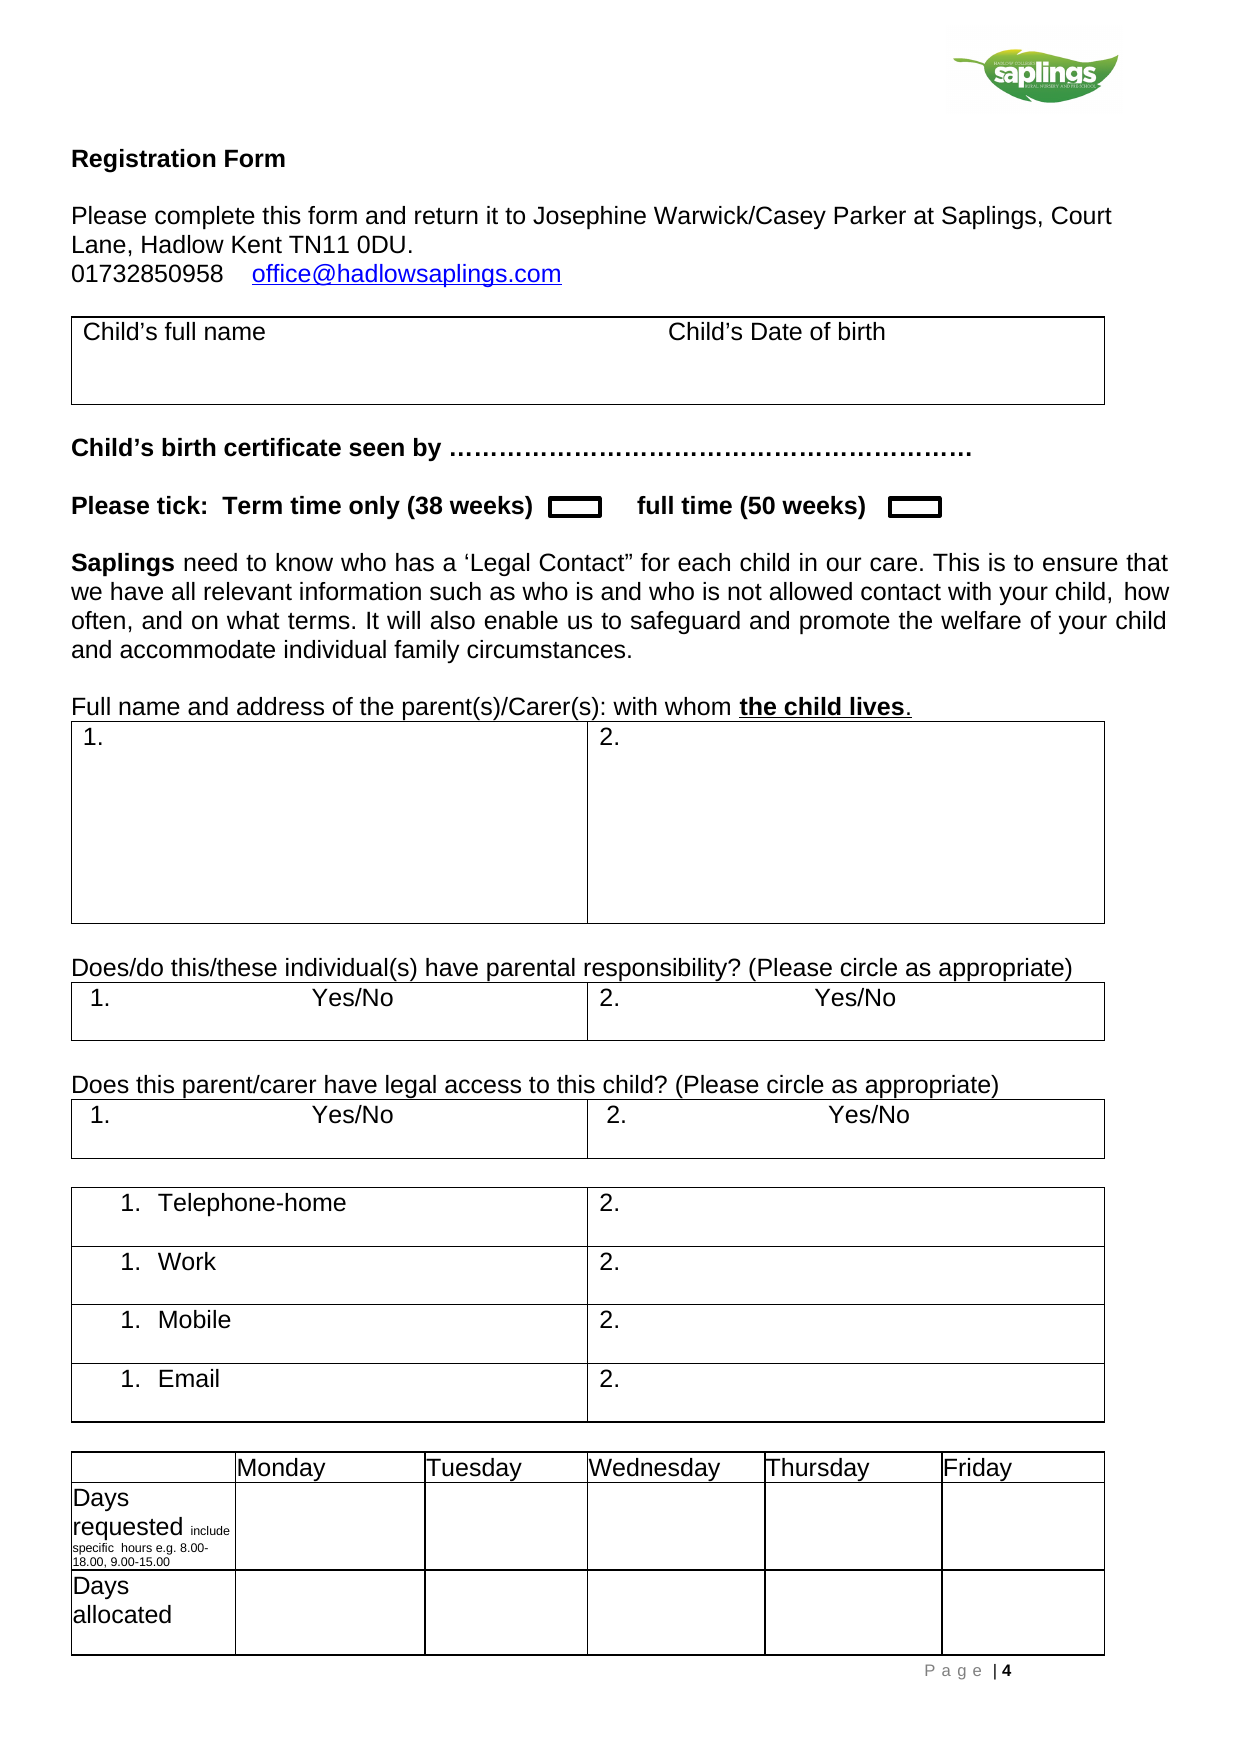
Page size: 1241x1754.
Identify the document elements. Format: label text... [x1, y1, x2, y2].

table_cell Days allocated [72, 1571, 235, 1654]
table_cell 2. [588, 1305, 1104, 1363]
table_cell [426, 1483, 587, 1569]
table_header 1. Yes/No [72, 983, 587, 1040]
table_cell [236, 1483, 424, 1569]
table_header 1. Yes/No [72, 1100, 587, 1157]
text Full name and address of the parent(s)/Carer(s): with whom the child lives. [71, 692, 1169, 721]
table_cell [766, 1571, 941, 1654]
table_cell Email [72, 1364, 587, 1421]
text Does this parent/carer have legal access to this child? (Please circle as appropriate) [71, 1070, 1169, 1099]
table_header Thursday [766, 1453, 941, 1481]
table_header Monday [236, 1453, 424, 1481]
table_cell [588, 1571, 764, 1654]
table_cell [236, 1571, 424, 1654]
table_cell Work [72, 1247, 587, 1304]
table_header Child’s full name Child’s Date of birth [72, 318, 1104, 404]
table_header Friday [943, 1453, 1104, 1481]
table_cell [766, 1483, 941, 1569]
text Does/do this/these individual(s) have parental responsibility? (Please circle as appropriate) [71, 953, 1169, 982]
text Child’s birth certificate seen by ……………………………………………………… [71, 433, 1169, 462]
text Please complete this form and return it to Josephine Warwick/Casey Parker at Saplings, Court Lane, Hadlow Kent TN11 0DU. [71, 201, 1169, 259]
table_header 2. [588, 722, 1104, 923]
table_cell 2. [588, 1364, 1104, 1421]
table_header 2. [588, 1188, 1104, 1246]
table_header 2. Yes/No [588, 1100, 1104, 1157]
table_cell [943, 1571, 1104, 1654]
text 01732850958 office@hadlowsaplings.com [71, 259, 1169, 288]
table_header Wednesday [588, 1453, 764, 1481]
table_header 2. Yes/No [588, 983, 1104, 1040]
table_header Telephone-home [72, 1188, 587, 1246]
table_cell [588, 1483, 764, 1569]
table_cell [943, 1483, 1104, 1569]
table_cell Days requested include specific hours e.g. 8.00-18.00, 9.00-15.00 [72, 1483, 235, 1569]
text Registration Form [71, 144, 1169, 173]
table_header [72, 1453, 235, 1481]
text Saplings need to know who has a ‘Legal Contact” for each child in our care. This is to ensure that we have all relevant information such as who is and who is not allowed contact with your child, how often, and on what terms. It will also enable us to safeguard and promote the welfare of your child and accommodate individual family circumstances. [71, 548, 1169, 663]
table_header 1. [72, 722, 587, 923]
picture [945, 25, 1124, 114]
text Please tick: Term time only (38 weeks) full time (50 weeks) [71, 491, 1169, 520]
table_cell [426, 1571, 587, 1654]
table_cell 2. [588, 1247, 1104, 1304]
table_cell Mobile [72, 1305, 587, 1363]
table_header Tuesday [426, 1453, 587, 1481]
